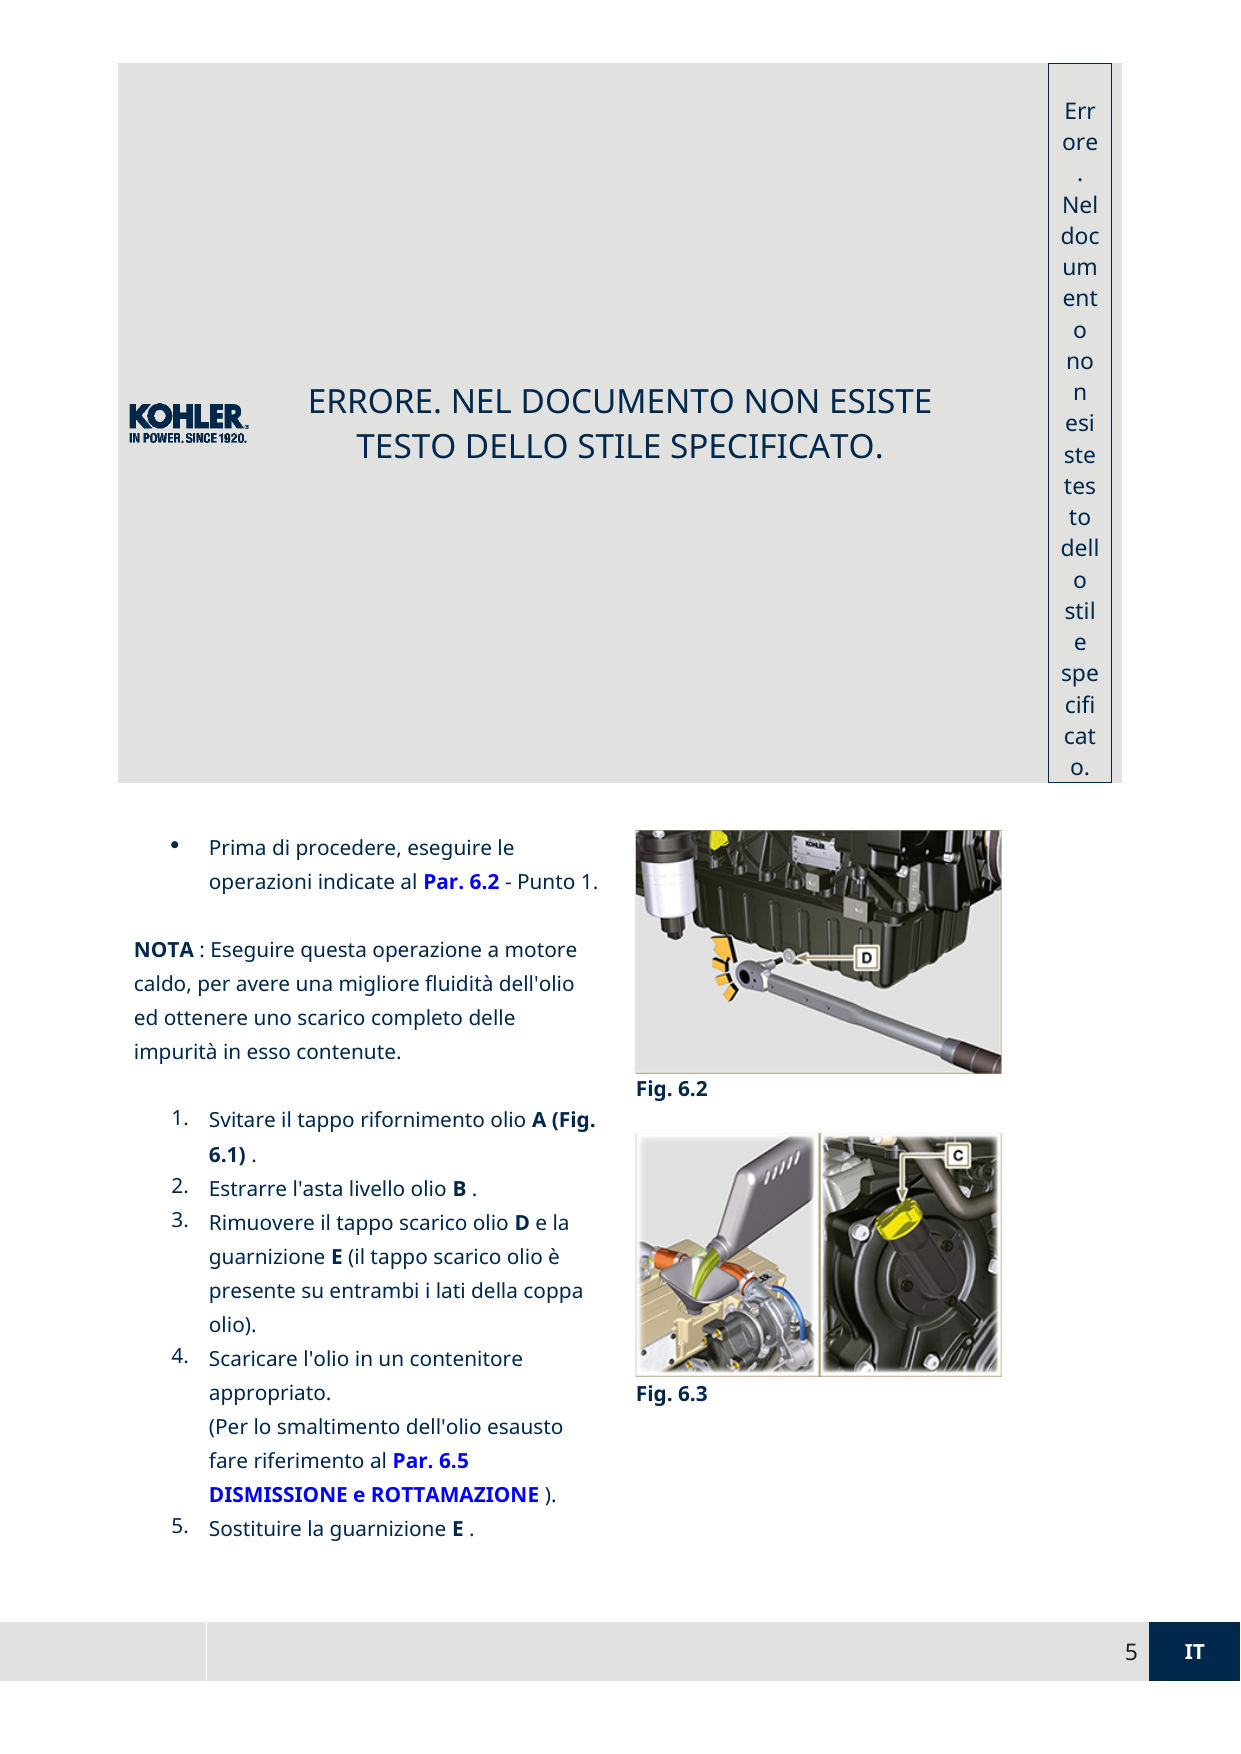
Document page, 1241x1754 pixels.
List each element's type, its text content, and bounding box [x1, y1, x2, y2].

picture [635, 830, 1002, 1074]
picture [635, 1133, 1002, 1377]
table_header Pericolo Scollegare il cavo negativo (-) della batteria per evitare avviamenti accidentali del motore. Importante Prima di eseguire l'operazione vedere il Par. 3.2.2 . La sostituzione dell'olio, deve essere effettuata con il motore in posizione orizzontale. Prima di procedere, eseguire le operazioni indicate al Par. 6.2 - Punto 1. NOTA : Eseguire questa operazione a motore caldo, per avere una migliore fluidità dell'olio ed ottenere uno scarico completo delle impurità in esso contenute. Svitare il tappo rifornimento olio A (Fig. 6.1) . Estrarre l'asta livello olio B . Rimuovere il tappo scarico olio D e la guarnizione E (il tappo scarico olio è presente su entrambi i lati della coppa olio). Scaricare l'olio in un contenitore appropriato. (Per lo smaltimento dell'olio esausto fare riferimento al Par. 6.5 DISMISSIONE e ROTTAMAZIONE ). Sostituire la guarnizione E . Avvitare il tappo scarico olio D (coppia di serraggio a 50 Nm ). Eseguire le operazioni descritte al Par. 6.2 dal punto 2 al punto 5. Rifornire con olio del tipo e quantità prescritto ( Tab. 2.1 e Tab. 2.2 ). Se il tappo A non risultasse accessibile, utilizzare il tappo di rifornimento olio C . Importante Non superare il livello MAX . nell'asta livello olio. Inserire e rimuovere l'asta livello olio B per controllare il livello Rabboccare se il livello non è prossimo al MAX . A operazione conclusa, reinserire in modo corretto l'asta livello olio B . Avvitare il tappo A o C . [118, 815, 620, 1561]
table_header Fig. 6.1 Fig. 6.2 Fig. 6.3 Fig. 6.4 [620, 815, 1122, 1561]
picture [129, 403, 249, 443]
